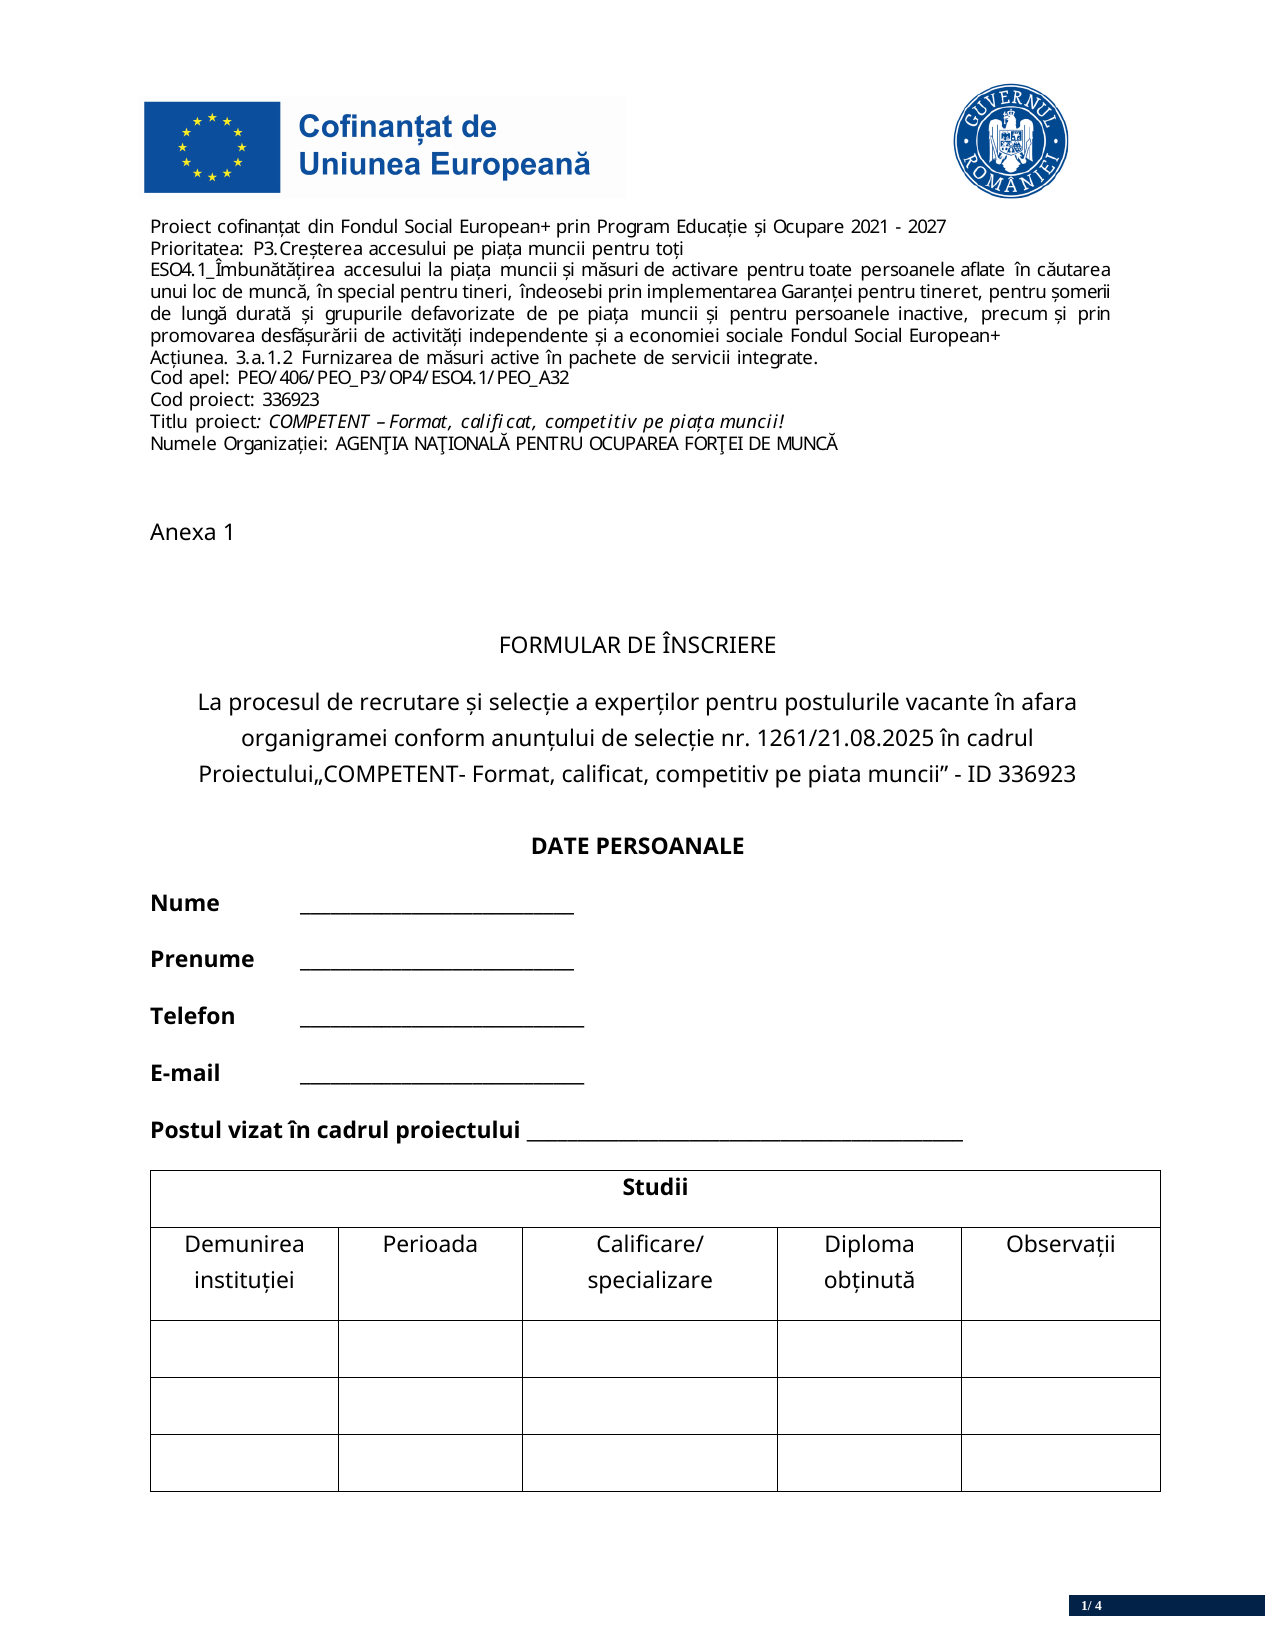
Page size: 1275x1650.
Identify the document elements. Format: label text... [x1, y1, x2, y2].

table_cell Calificare/specializare [523, 1228, 777, 1320]
text Proiectului„COMPETENT- Format, calificat, competitiv pe piata muncii” - ID 336923 [150, 758, 1125, 789]
table_cell [523, 1321, 777, 1377]
text Postul vizat în cadrul proiectului ___________________________________________ [150, 1113, 1125, 1145]
table_cell [523, 1435, 777, 1491]
table_header Studii [151, 1171, 1160, 1227]
text E-mail ____________________________ [150, 1057, 1125, 1088]
text Prenume ___________________________ [150, 943, 1125, 974]
picture [952, 82, 1069, 199]
table_cell Perioada [339, 1228, 522, 1320]
text Telefon ____________________________ [150, 1000, 1125, 1031]
table_cell [778, 1378, 961, 1434]
table_cell [339, 1435, 522, 1491]
table_cell Observații [962, 1228, 1160, 1320]
table_cell [523, 1378, 777, 1434]
table_cell [151, 1435, 338, 1491]
table_cell [778, 1435, 961, 1491]
table_cell [151, 1321, 338, 1377]
text FORMULAR DE ÎNSCRIERE [150, 629, 1125, 660]
table_cell [778, 1321, 961, 1377]
table_cell [962, 1321, 1160, 1377]
text DATE PERSOANALE [150, 830, 1125, 861]
text Nume ___________________________ [150, 886, 1125, 918]
text Anexa 1 [150, 516, 1125, 547]
table_cell [339, 1321, 522, 1377]
table_cell [962, 1378, 1160, 1434]
text La procesul de recrutare și selecție a experților pentru postulurile vacante în afara organigramei conform anunțului de selecție nr. 1261/21.08.2025 în cadrul [150, 686, 1125, 753]
picture [138, 96, 627, 199]
table_cell [339, 1378, 522, 1434]
table_cell Demunirea instituției [151, 1228, 338, 1320]
table_cell [151, 1378, 338, 1434]
table_cell Diploma obținută [778, 1228, 961, 1320]
table_cell [962, 1435, 1160, 1491]
